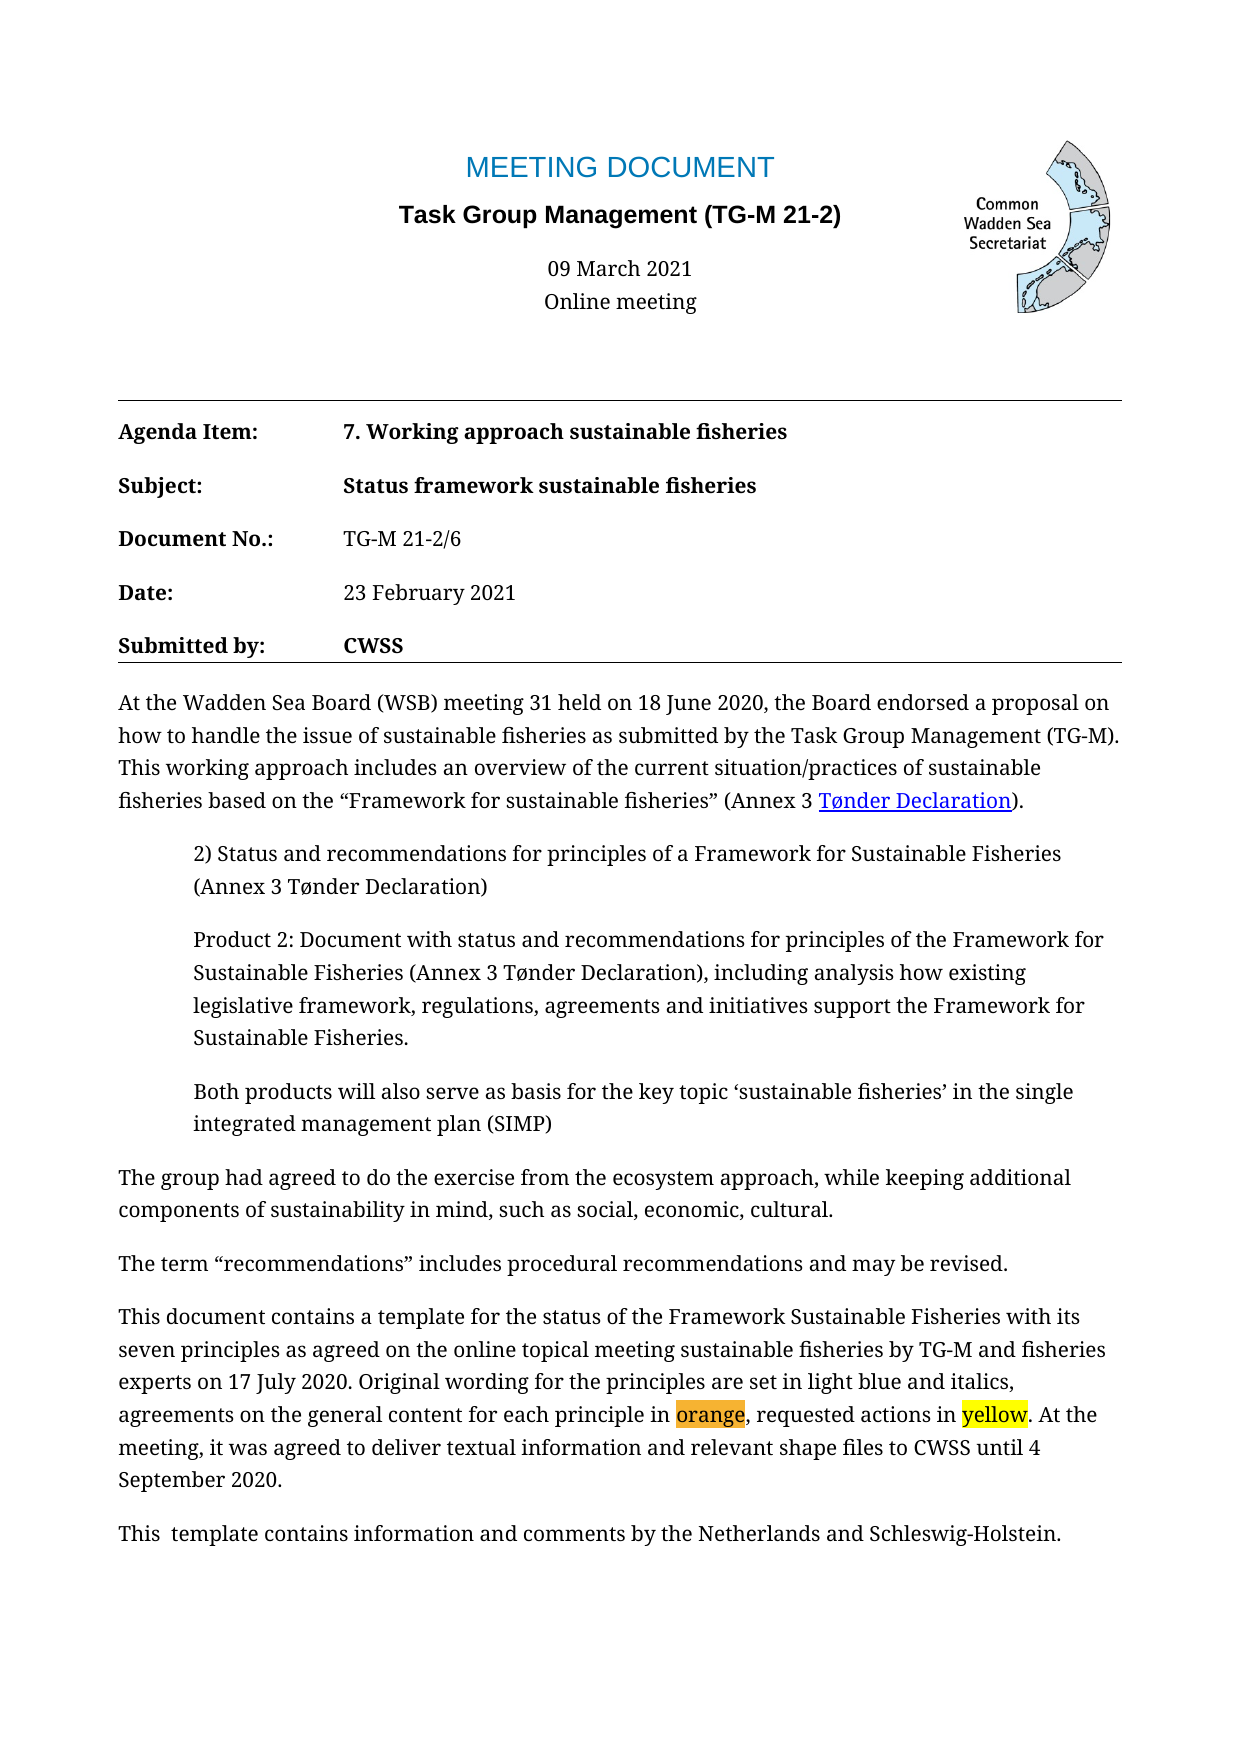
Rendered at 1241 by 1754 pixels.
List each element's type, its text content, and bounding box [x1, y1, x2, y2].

text Document No.: TG-M 21-2/6 [118, 524, 1122, 553]
picture [964, 229, 1111, 254]
text Product 2: Document with status and recommendations for principles of the Framework for Sustainable Fisheries (Annex 3 Tønder Declaration), including analysis how existing legislative framework, regulations, agreements and initiatives support the Framework for Sustainable Fisheries. [193, 926, 1122, 1052]
text The term “recommendations” includes procedural recommendations and may be revised. [118, 1249, 1122, 1277]
text 09 March 2021 [118, 254, 1122, 283]
text At the Wadden Sea Board (WSB) meeting 31 held on 18 June 2020, the Board endorsed a proposal on how to handle the issue of sustainable fisheries as submitted by the Task Group Management (TG-M). This working approach includes an overview of the current situation/practices of sustainable fisheries based on the “Framework for sustainable fisheries” (Annex 3 Tønder Declaration). [118, 688, 1122, 814]
text This document contains a template for the status of the Framework Sustainable Fisheries with its seven principles as agreed on the online topical meeting sustainable fisheries by TG-M and fisheries experts on 17 July 2020. Original wording for the principles are set in light blue and italics, agreements on the general content for each principle in orange, requested actions in yellow. At the meeting, it was agreed to deliver textual information and relevant shape files to CWSS until 4 September 2020. [118, 1302, 1122, 1494]
text Subject: Status framework sustainable fisheries [118, 471, 1122, 499]
picture [964, 183, 1111, 200]
text Submitted by: CWSS [118, 631, 1122, 662]
text Agenda Item: 7. Working approach sustainable fisheries [118, 417, 1122, 446]
picture [964, 283, 1111, 287]
text Date: 23 February 2021 [118, 578, 1122, 606]
text Online meeting [118, 287, 1122, 315]
text MEETING DOCUMENT [118, 150, 1122, 183]
text This template contains information and comments by the Netherlands and Schleswig-Holstein. [118, 1519, 1122, 1547]
text Both products will also serve as basis for the key topic ‘sustainable fisheries’ in the single integrated management plan (SIMP) [193, 1077, 1122, 1138]
text 2) Status and recommendations for principles of a Framework for Sustainable Fisheries (Annex 3 Tønder Declaration) [193, 839, 1122, 901]
text Task Group Management (TG-M 21-2) [118, 200, 1122, 229]
text The group had agreed to do the exercise from the ecosystem approach, while keeping additional components of sustainability in mind, such as social, economic, cultural. [118, 1163, 1122, 1224]
picture [964, 140, 1111, 150]
